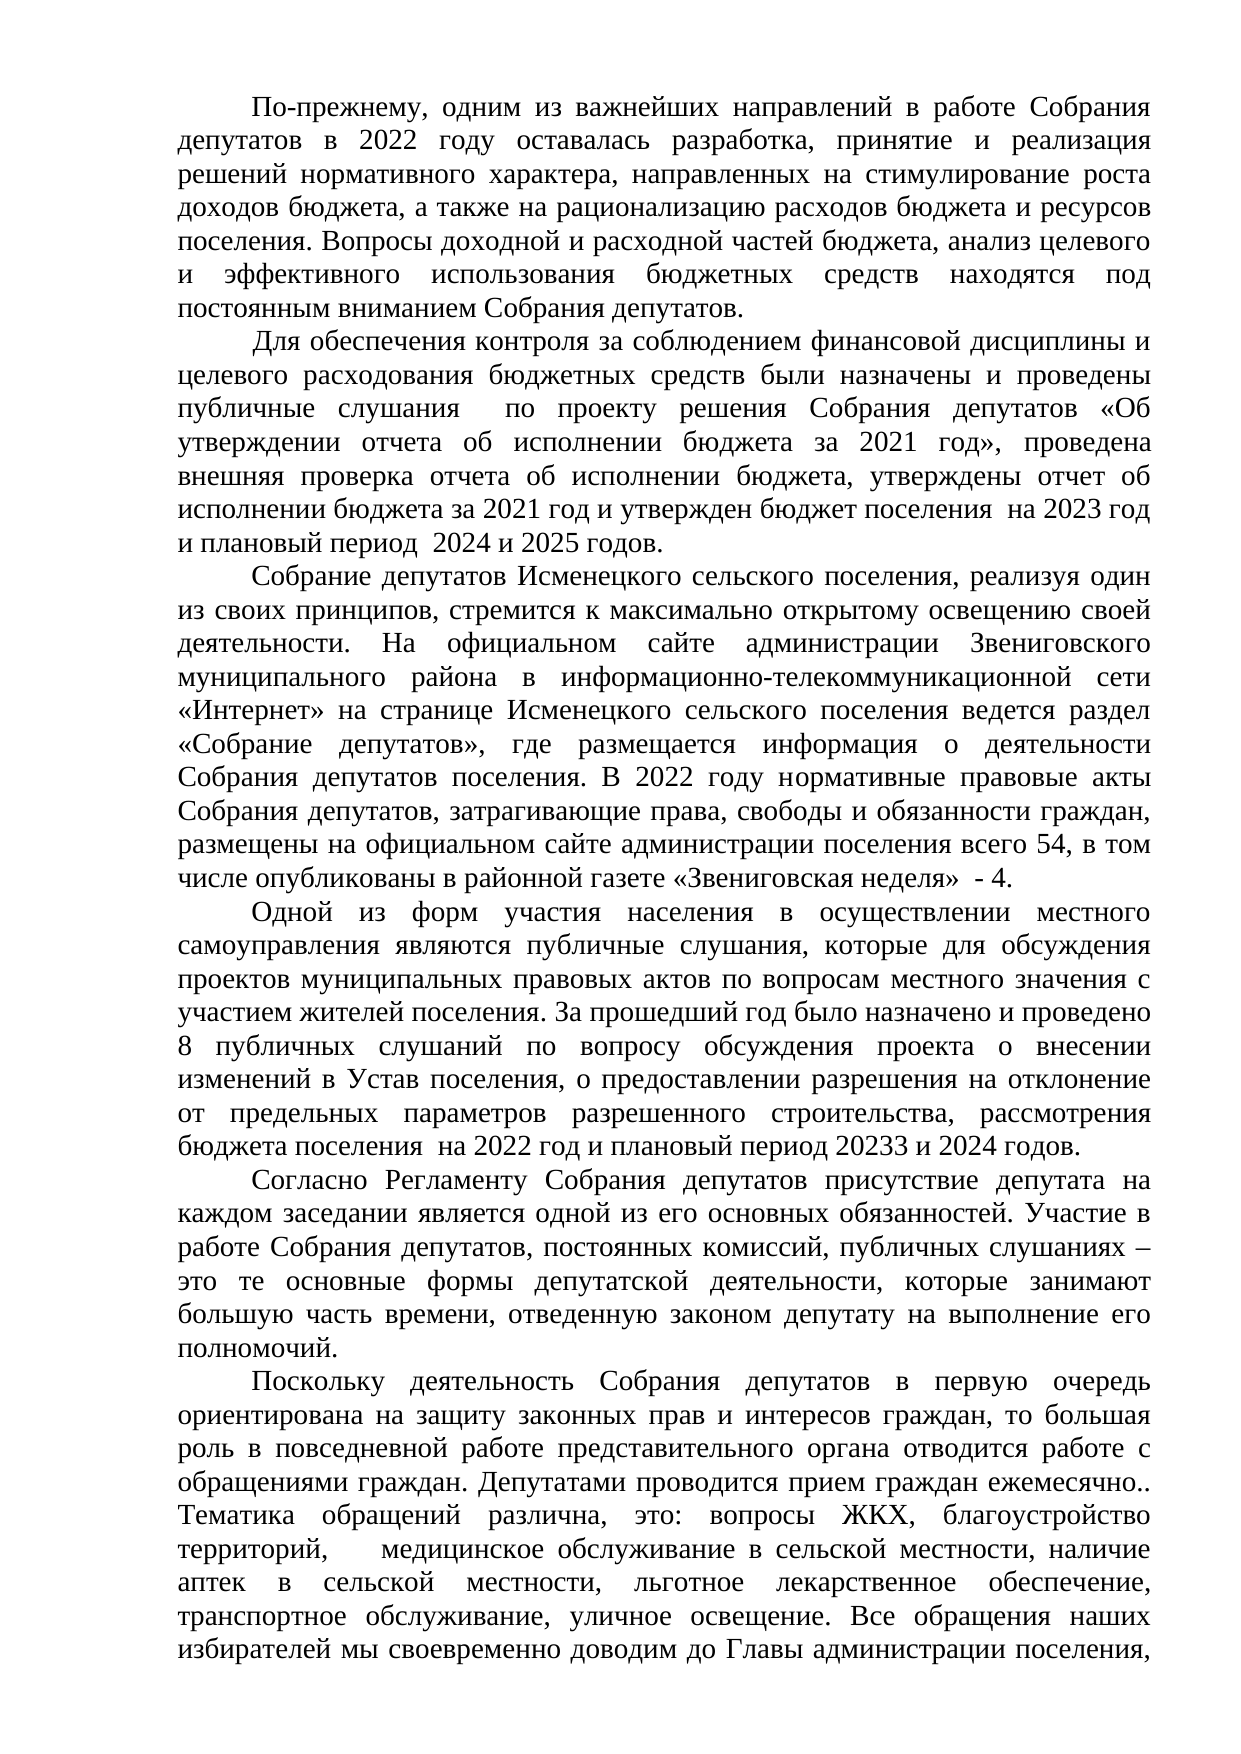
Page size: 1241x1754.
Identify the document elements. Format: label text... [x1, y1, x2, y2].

text Согласно Регламенту Собрания депутатов присутствие депутата на каждом заседании является одной из его основных обязанностей. Участие в работе Собрания депутатов, постоянных комиссий, публичных слушаниях – это те основные формы депутатской деятельности, которые занимают большую часть времени, отведенную законом депутату на выполнение его полномочий. [177, 1162, 1152, 1363]
text Одной из форм участия населения в осуществлении местного самоуправления являются публичные слушания, которые для обсуждения проектов муниципальных правовых актов по вопросам местного значения с участием жителей поселения. За прошедший год было назначено и проведено 8 публичных слушаний по вопросу обсуждения проекта о внесении изменений в Устав поселения, о предоставлении разрешения на отклонение от предельных параметров разрешенного строительства, рассмотрения бюджета поселения на 2022 год и плановый период 20233 и 2024 годов. [177, 894, 1152, 1162]
text Для обеспечения контроля за соблюдением финансовой дисциплины и целевого расходования бюджетных средств были назначены и проведены публичные слушания по проекту решения Собрания депутатов «Об утверждении отчета об исполнении бюджета за 2021 год», проведена внешняя проверка отчета об исполнении бюджета, утверждены отчет об исполнении бюджета за 2021 год и утвержден бюджет поселения на 2023 год и плановый период 2024 и 2025 годов. [177, 323, 1152, 558]
text Собрание депутатов Исменецкого сельского поселения, реализуя один из своих принципов, стремится к максимально открытому освещению своей деятельности. На официальном сайте администрации Звениговского муниципального района в информационно-телекоммуникационной сети «Интернет» на странице Исменецкого сельского поселения ведется раздел «Собрание депутатов», где размещается информация о деятельности Собрания депутатов поселения. В 2022 году нормативные правовые акты Собрания депутатов, затрагивающие права, свободы и обязанности граждан, размещены на официальном сайте администрации поселения всего 54, в том числе опубликованы в районной газете «Звениговская неделя» - 4. [177, 558, 1152, 894]
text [177, 1363, 1152, 1665]
text По-прежнему, одним из важнейших направлений в работе Собрания депутатов в 2022 году оставалась разработка, принятие и реализация решений нормативного характера, направленных на стимулирование роста доходов бюджета, а также на рационализацию расходов бюджета и ресурсов поселения. Вопросы доходной и расходной частей бюджета, анализ целевого и эффективного использования бюджетных средств находятся под постоянным вниманием Собрания депутатов. [177, 89, 1152, 323]
